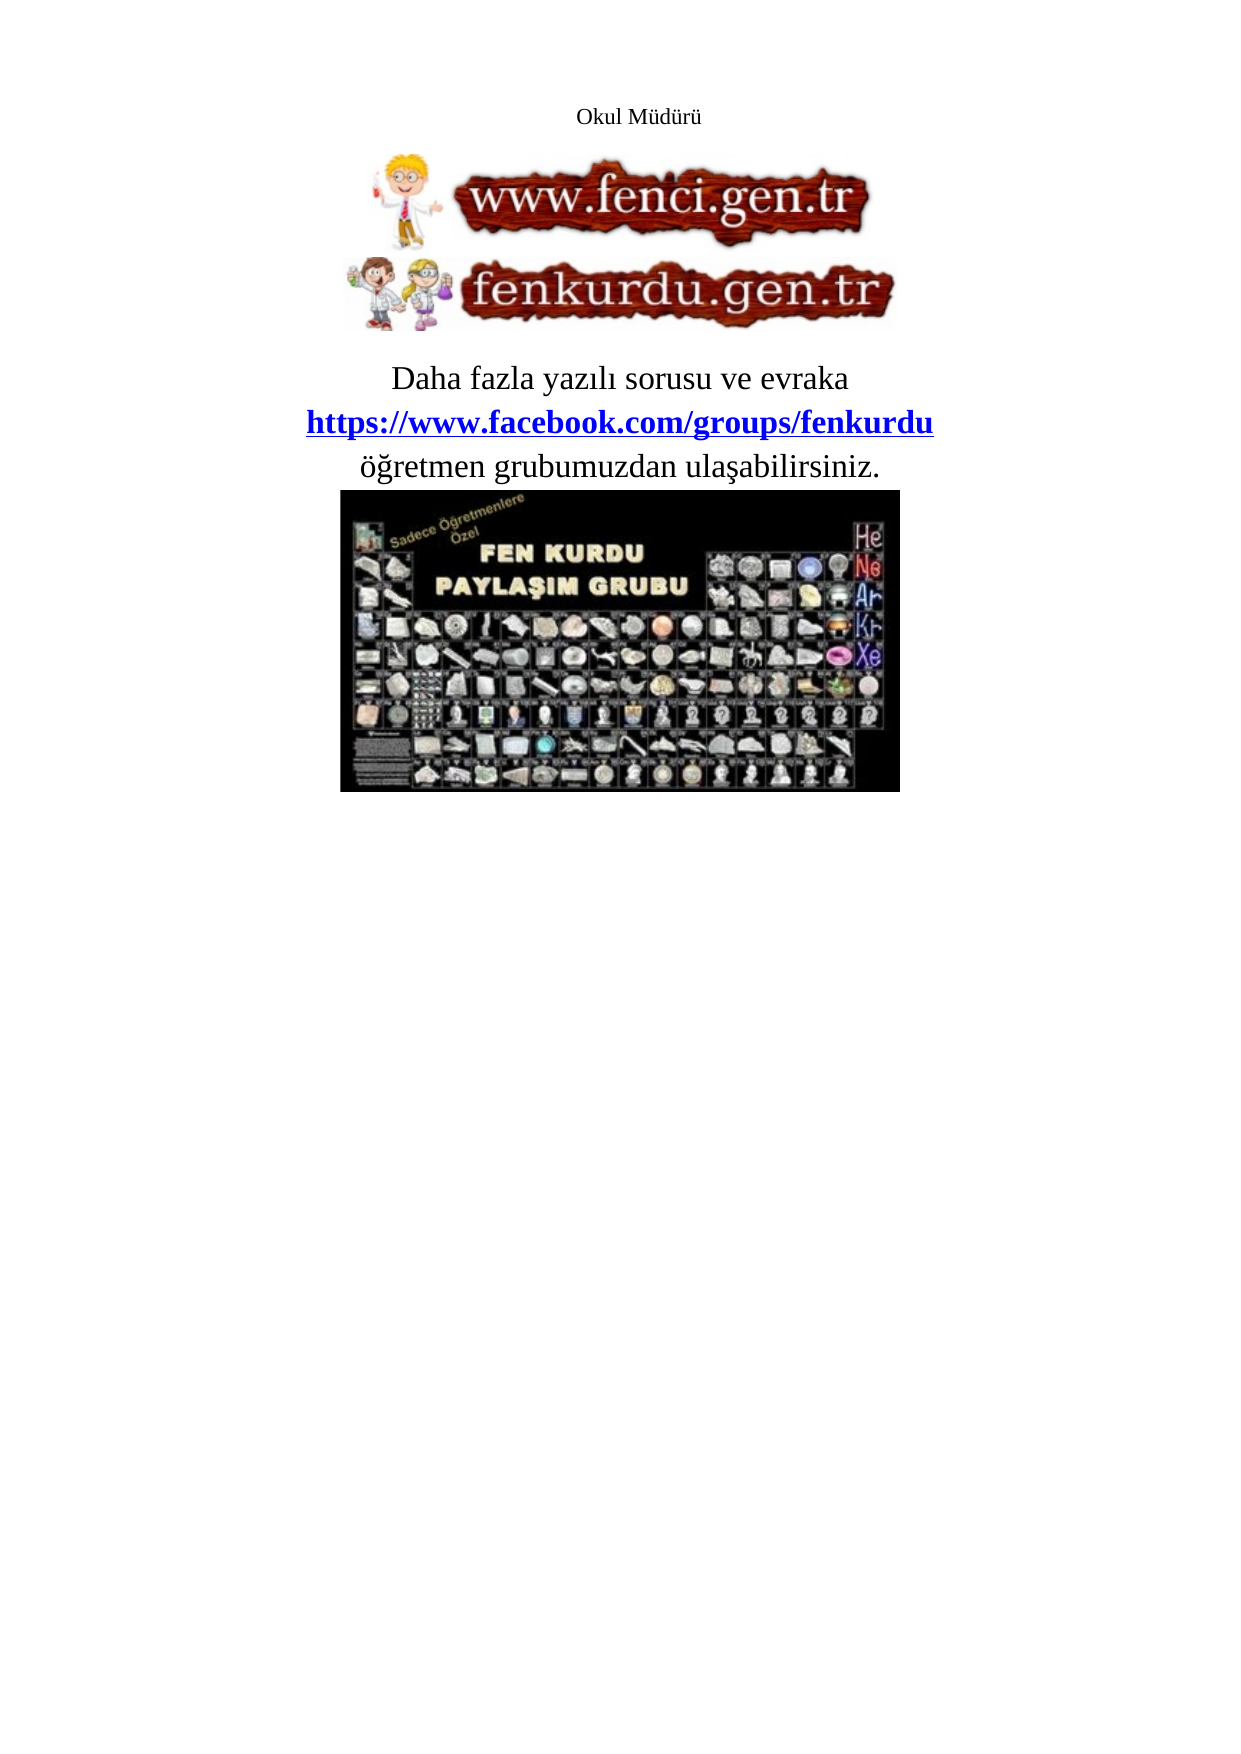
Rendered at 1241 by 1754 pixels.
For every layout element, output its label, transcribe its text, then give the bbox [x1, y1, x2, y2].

picture [340, 490, 900, 792]
list Okul Müdürü [156, 103, 1122, 130]
picture [366, 154, 874, 253]
picture [342, 257, 898, 331]
text Daha fazla yazılı sorusu ve evraka https://www.facebook.com/groups/fenkurdu [118, 358, 1122, 441]
text öğretmen grubumuzdan ulaşabilirsiniz. [118, 446, 1122, 485]
